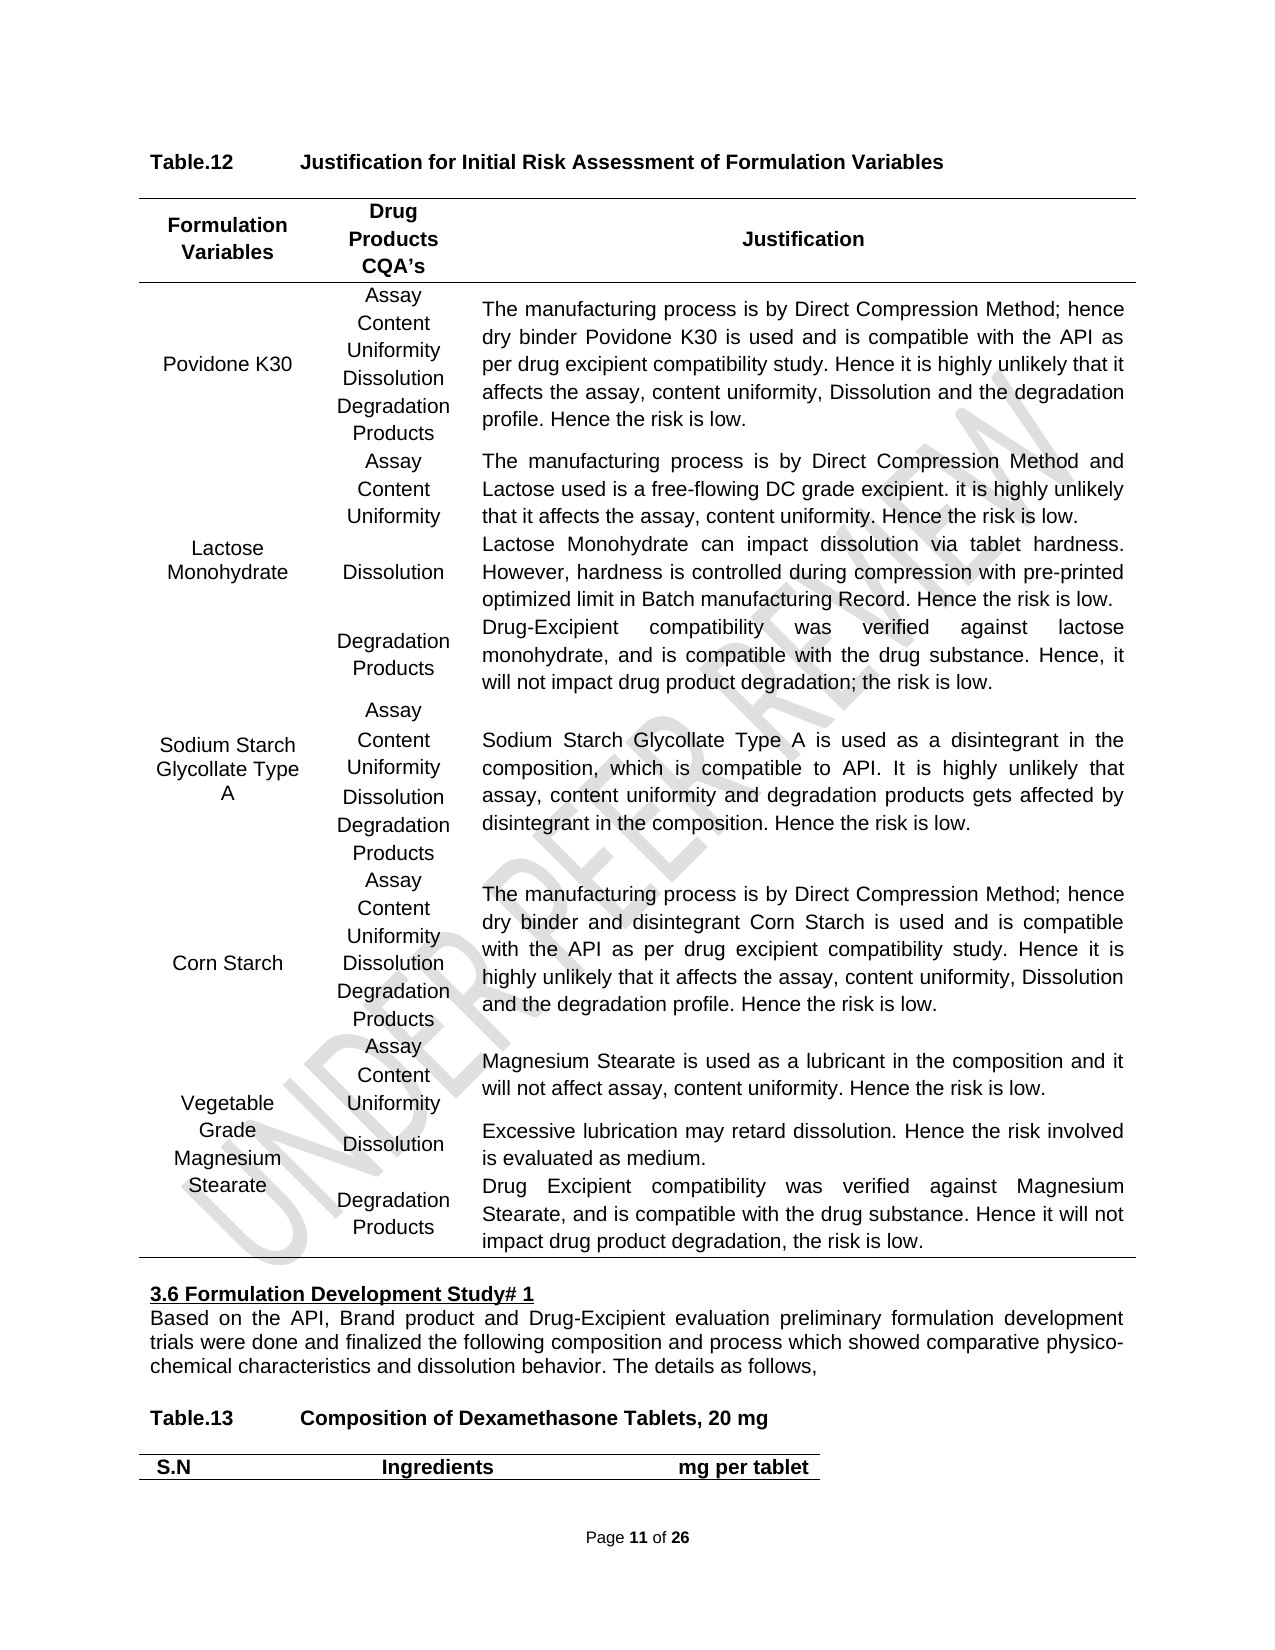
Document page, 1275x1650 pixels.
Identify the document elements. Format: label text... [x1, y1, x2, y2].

table_cell Assay [316, 1034, 471, 1062]
table_cell Degradation Products [316, 1174, 471, 1257]
table_cell Dissolution [316, 951, 471, 979]
table_header mg per tablet [667, 1455, 820, 1478]
table_cell Magnesium Stearate is used as a lubricant in the composition and it will not affect assay, content uniformity. Hence the risk is low. [471, 1034, 1136, 1118]
table_cell Dissolution [316, 532, 471, 615]
table_header Ingredients [209, 1455, 667, 1478]
table_cell Degradation Products [316, 394, 471, 449]
table_cell Lactose Monohydrate [139, 449, 316, 698]
table_cell Dissolution [316, 785, 471, 813]
table_cell Povidone K30 [139, 283, 316, 449]
table_cell Assay [316, 283, 471, 311]
table_cell Dissolution [316, 1119, 471, 1174]
table_cell Degradation Products [316, 979, 471, 1034]
table_header Formulation Variables [139, 199, 316, 282]
table_cell The manufacturing process is by Direct Compression Method and Lactose used is a free-flowing DC grade excipient. it is highly unlikely that it affects the assay, content uniformity. Hence the risk is low. [471, 449, 1136, 532]
table_cell Assay [316, 449, 471, 477]
text Based on the API, Brand product and Drug-Excipient evaluation preliminary formulation development trials were done and finalized the following composition and process which showed comparative physico-chemical characteristics and dissolution behavior. The details as follows, [150, 1306, 1125, 1377]
table_cell Sodium Starch Glycollate Type A is used as a disintegrant in the composition, which is compatible to API. It is highly unlikely that assay, content uniformity and degradation products gets affected by disintegrant in the composition. Hence the risk is low. [471, 698, 1136, 868]
table_cell Assay [316, 698, 471, 726]
table_cell Drug-Excipient compatibility was verified against lactose monohydrate, and is compatible with the drug substance. Hence, it will not impact drug product degradation; the risk is low. [471, 615, 1136, 698]
table_cell The manufacturing process is by Direct Compression Method; hence dry binder Povidone K30 is used and is compatible with the API as per drug excipient compatibility study. Hence it is highly unlikely that it affects the assay, content uniformity, Dissolution and the degradation profile. Hence the risk is low. [471, 283, 1136, 449]
table_header Drug Products CQA’s [316, 199, 471, 282]
table_cell Degradation Products [316, 615, 471, 698]
table_cell The manufacturing process is by Direct Compression Method; hence dry binder and disintegrant Corn Starch is used and is compatible with the API as per drug excipient compatibility study. Hence it is highly unlikely that it affects the assay, content uniformity, Dissolution and the degradation profile. Hence the risk is low. [471, 868, 1136, 1034]
text Table.12 Justification for Initial Risk Assessment of Formulation Variables [150, 150, 1125, 174]
table_cell Content Uniformity [316, 477, 471, 532]
table_cell Sodium Starch Glycollate Type A [139, 698, 316, 868]
table_cell Assay [316, 868, 471, 896]
table_header S.No [139, 1455, 209, 1478]
text Table.13 Composition of Dexamethasone Tablets, 20 mg [150, 1406, 1125, 1429]
table_cell Degradation Products [316, 813, 471, 868]
table_cell Dissolution [316, 366, 471, 394]
table_header Justification [471, 199, 1136, 282]
table_cell Drug Excipient compatibility was verified against Magnesium Stearate, and is compatible with the drug substance. Hence it will not impact drug product degradation, the risk is low. [471, 1174, 1136, 1257]
table_cell Content Uniformity [316, 726, 471, 785]
table_cell Content Uniformity [316, 896, 471, 951]
text 3.6 Formulation Development Study# 1 [150, 1282, 1125, 1306]
table_cell Lactose Monohydrate can impact dissolution via tablet hardness. However, hardness is controlled during compression with pre-printed optimized limit in Batch manufacturing Record. Hence the risk is low. [471, 532, 1136, 615]
table_cell Vegetable Grade Magnesium Stearate [139, 1034, 316, 1257]
table_cell Excessive lubrication may retard dissolution. Hence the risk involved is evaluated as medium. [471, 1119, 1136, 1174]
table_cell Content Uniformity [316, 1062, 471, 1118]
table_cell Corn Starch [139, 868, 316, 1034]
table_cell Content Uniformity [316, 311, 471, 366]
